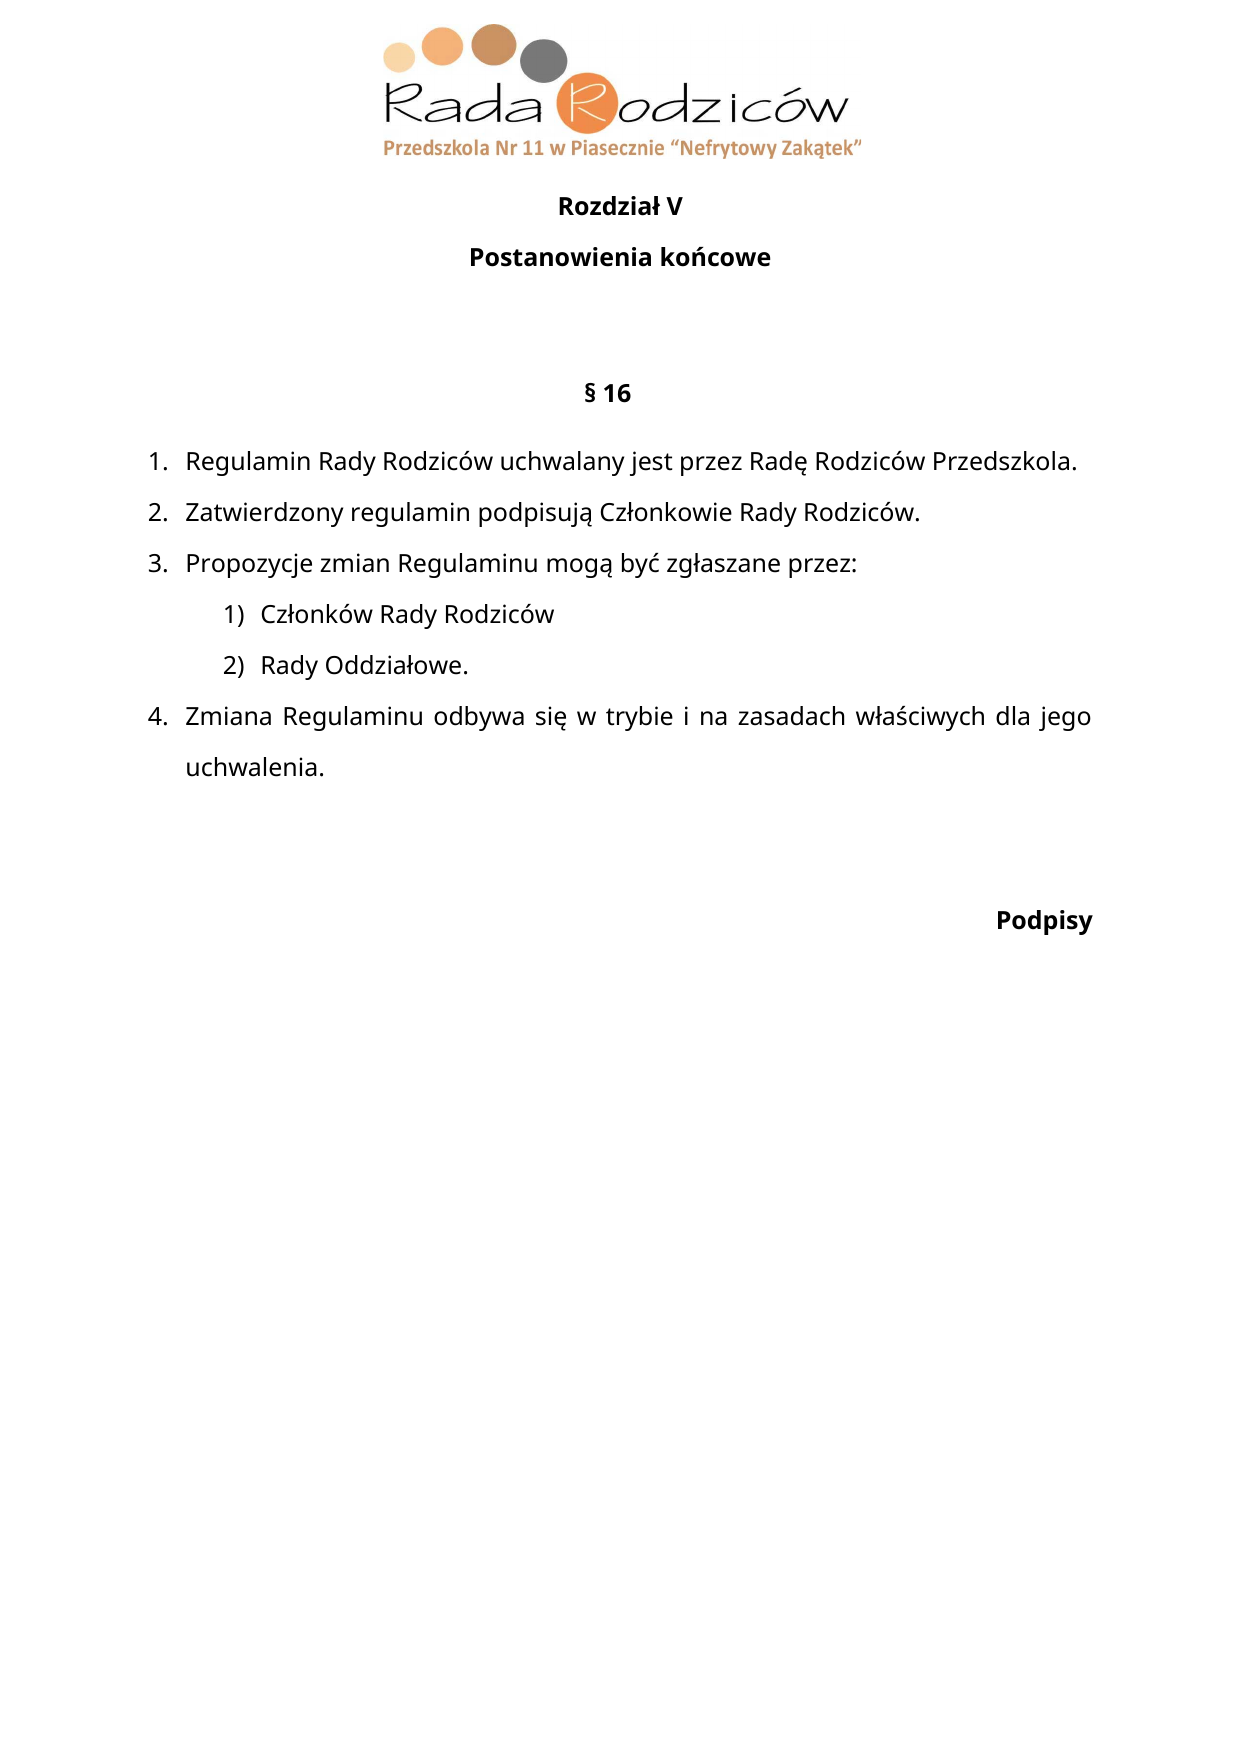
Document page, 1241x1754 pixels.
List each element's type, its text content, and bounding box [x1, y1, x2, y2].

list Rady Oddziałowe. [223, 648, 1093, 682]
list Propozycje zmian Regulaminu mogą być zgłaszane przez: [148, 546, 1093, 580]
list Zatwierdzony regulamin podpisują Członkowie Rady Rodziców. [148, 494, 1093, 529]
text Rozdział V [148, 188, 1093, 222]
text Postanowienia końcowe [148, 239, 1093, 273]
list Regulamin Rady Rodziców uchwalany jest przez Radę Rodziców Przedszkola. [148, 443, 1093, 478]
text Podpisy [148, 903, 1093, 937]
list Zmiana Regulaminu odbywa się w trybie i na zasadach właściwych dla jego uchwalenia. [148, 699, 1093, 784]
list Członków Rady Rodziców [223, 597, 1093, 631]
picture [383, 24, 862, 159]
